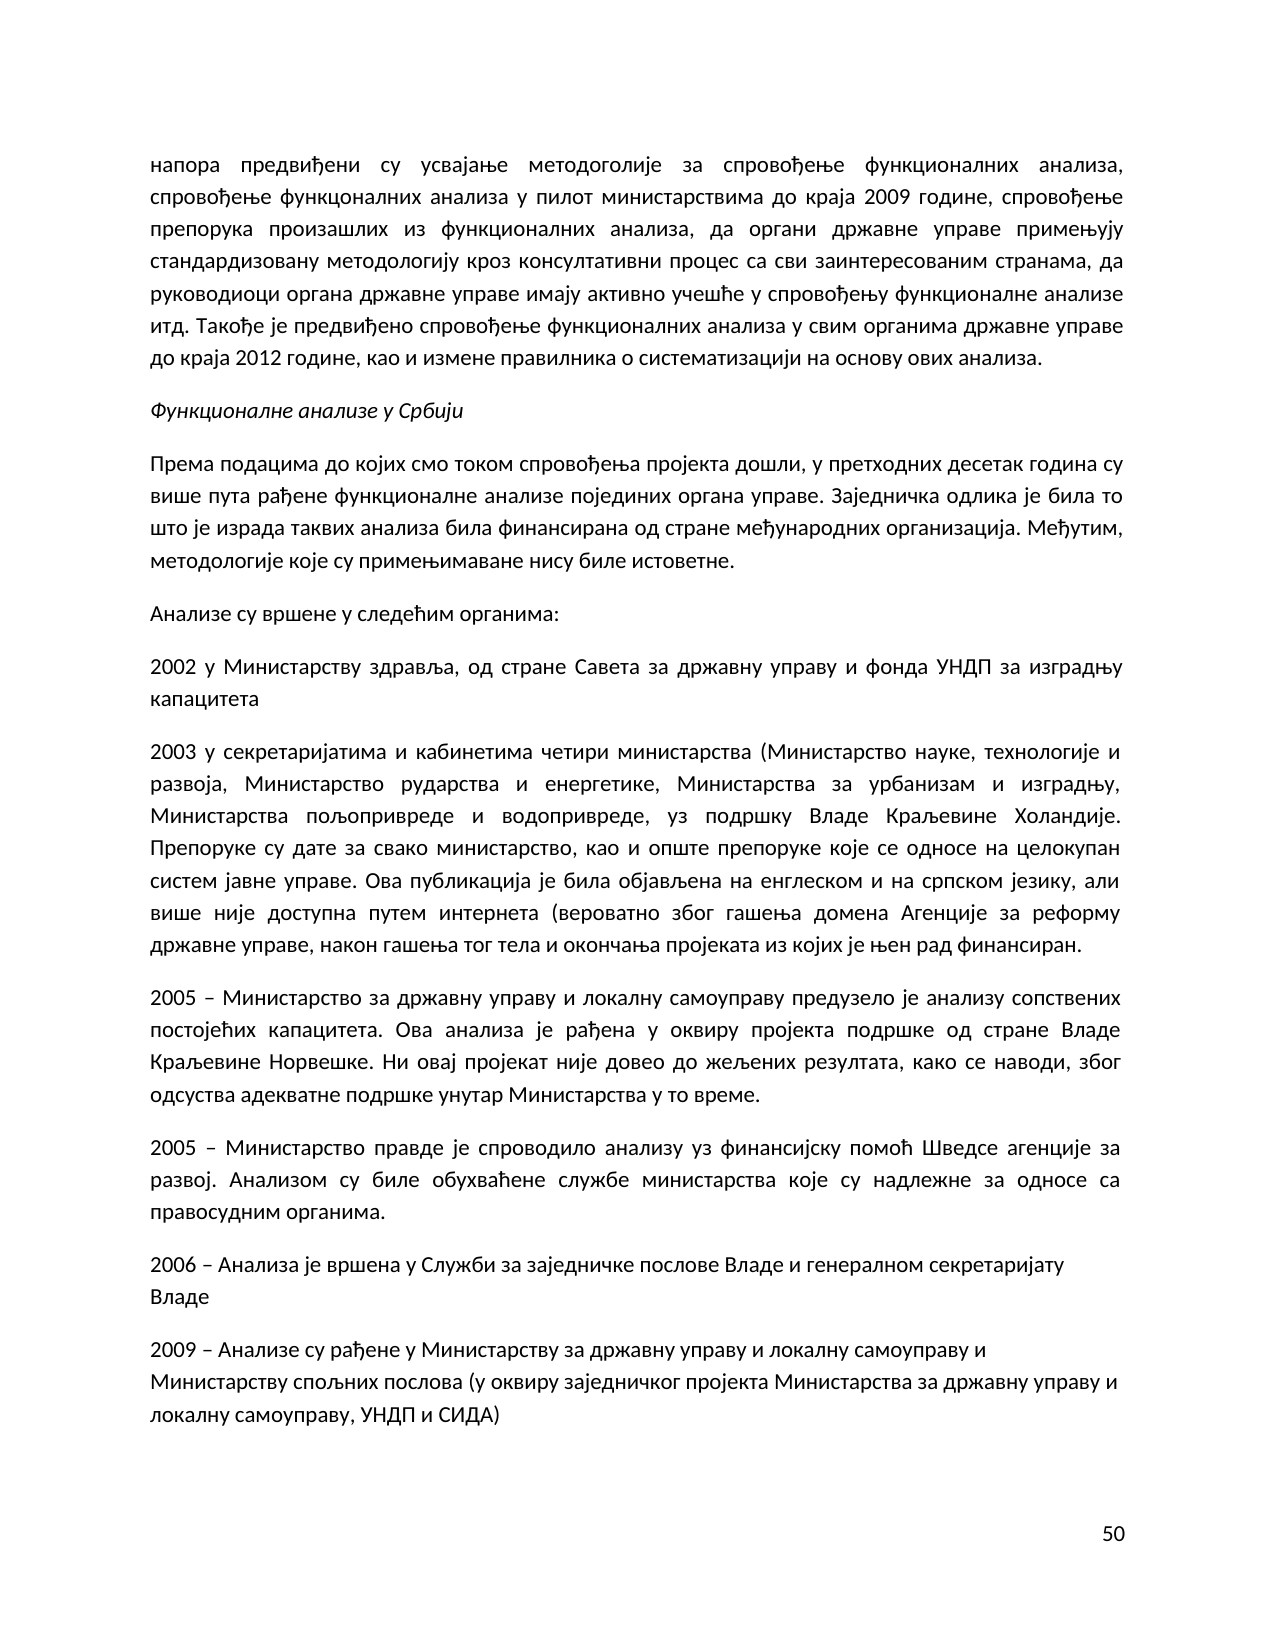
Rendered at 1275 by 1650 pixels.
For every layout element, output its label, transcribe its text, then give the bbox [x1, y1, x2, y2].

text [150, 150, 1125, 371]
text 2009 – Анализе су рађене у Министарству за државну управу и локалну самоуправу и Министарству спољних послова (у оквиру заједничког пројекта Министарства за државну управу и локалну самоуправу, УНДП и СИДА) [150, 1335, 1125, 1428]
text 2002 у Министарству здравља, од стране Савета за државну управу и фонда УНДП за изградњу капацитета [150, 652, 1125, 712]
text 2006 – Анализа је вршена у Служби за заједничке послове Владе и генералном секретаријату Владе [150, 1250, 1125, 1310]
text 2005 – Министарство правде је спроводило анализу уз финансијску помоћ Шведсе агенције за развој. Анализом су биле обухваћене службе министарства које су надлежне за односе са правосудним органима. [150, 1133, 1122, 1225]
text Функционалне анализе у Србији [150, 396, 1125, 424]
text Анализе су вршене у следећим органима: [150, 599, 1125, 627]
text 2003 у секретаријатима и кабинетима четири министарства (Министарство науке, технологије и развоја, Министарство рударства и енергетике, Министарства за урбанизам и изградњу, Министарства пољопривреде и водопривреде, уз подршку Владе Краљевине Холандије. Препоруке су дате за свако министарство, као и опште препоруке које се односе на целокупан систем јавне управе. Ова публикација је била објављена на енглеском и на српском језику, али више није доступна путем интернета (вероватно због гашења домена Агенције за реформу државне управе, након гашења тог тела и окончања пројеката из којих је њен рад финансиран. [150, 737, 1122, 958]
text 2005 – Министарство за државну управу и локалну самоуправу предузело је анализу сопствених постојећих капацитета. Ова анализа је рађена у оквиру пројекта подршке од стране Владе Краљевине Норвешке. Ни овај пројекат није довео до жељених резултата, како се наводи, због одсуства адекватне подршке унутар Министарства у то време. [150, 983, 1122, 1108]
text Према подацима до којих смо током спровођења пројекта дошли, у претходних десетак година су више пута рађене функционалне анализе појединих органа управе. Заједничка одлика је била то што је израда таквих анализа била финансирана од стране међународних организација. Међутим, методологије које су примењимаване нису биле истоветне. [150, 449, 1125, 574]
